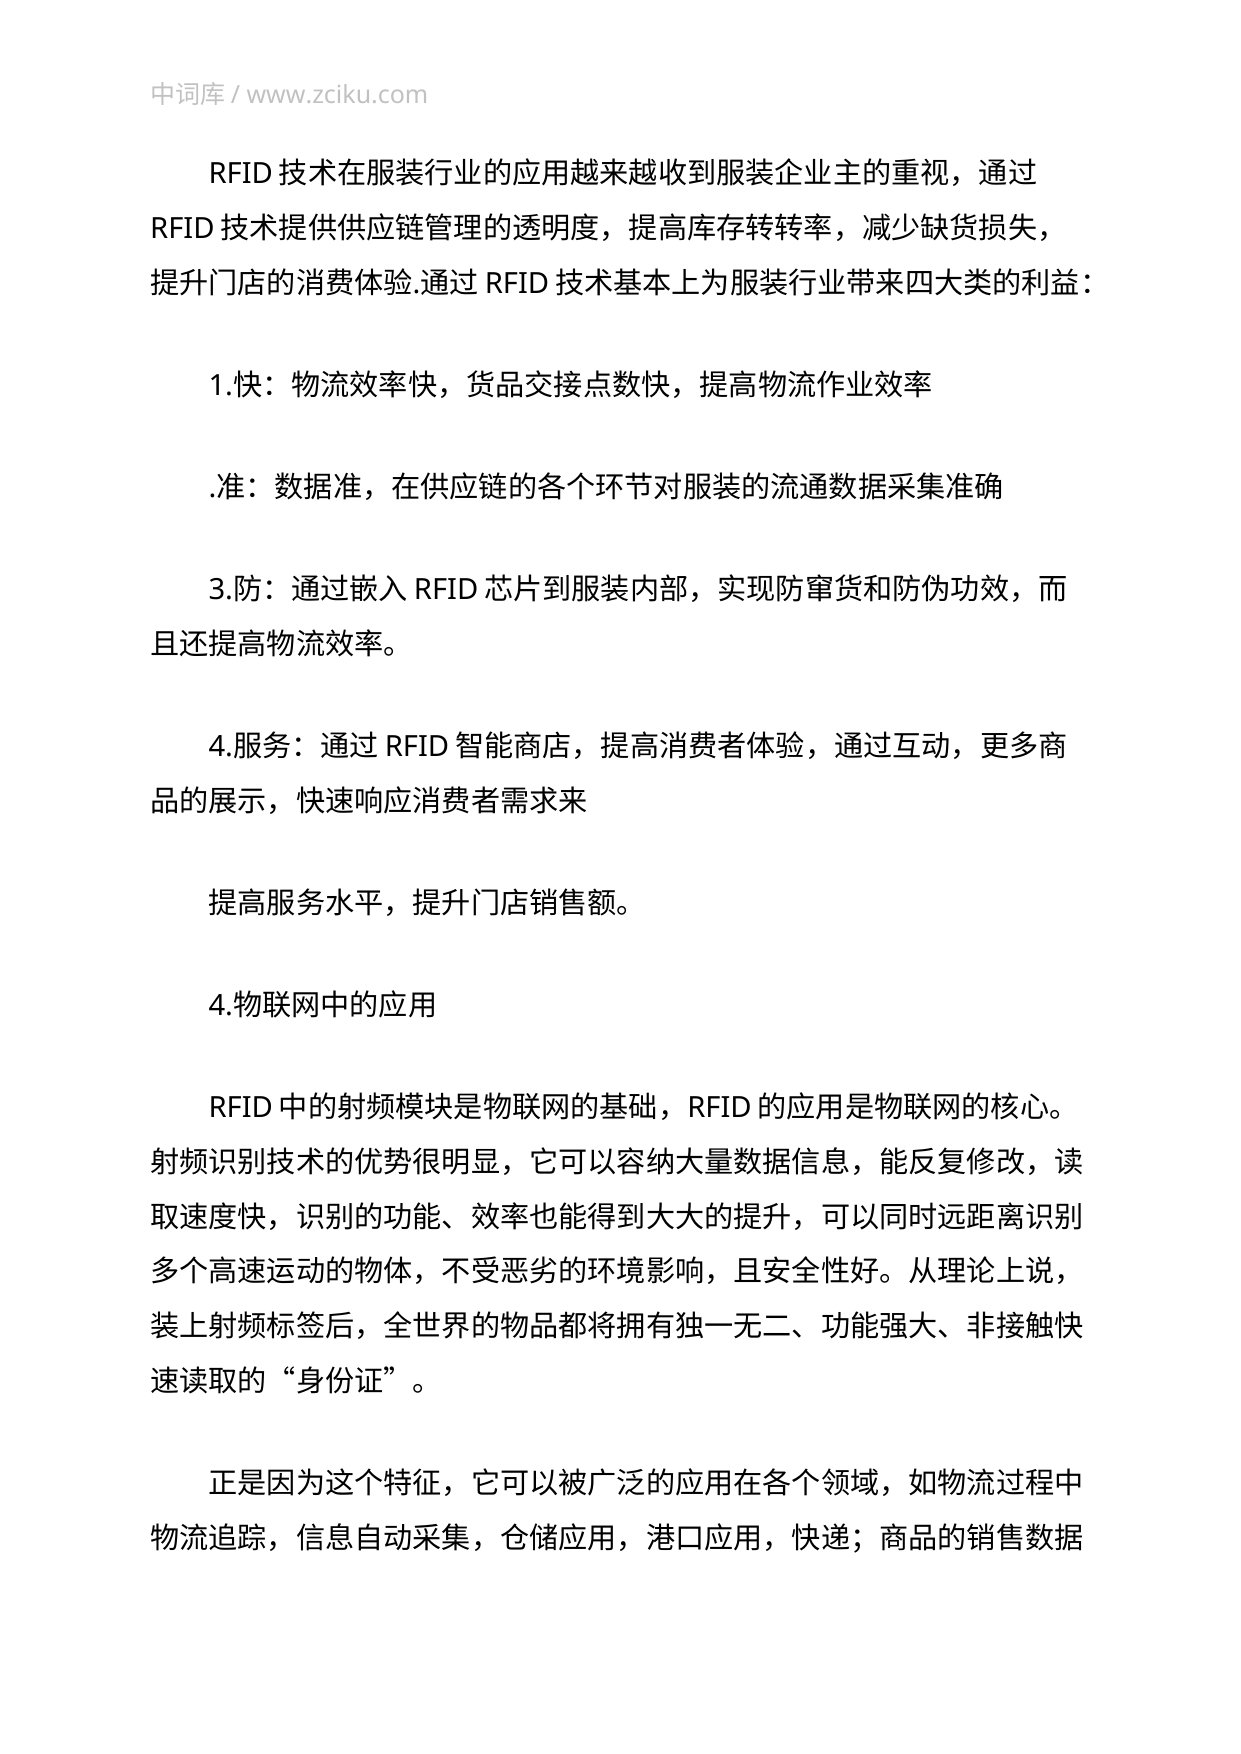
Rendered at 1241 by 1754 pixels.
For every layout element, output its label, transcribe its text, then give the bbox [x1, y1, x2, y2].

text 提高服务水平，提升门店销售额。 [150, 879, 1090, 922]
text RFID技术在服装行业的应用越来越收到服装企业主的重视，通过RFID技术提供供应链管理的透明度，提高库存转转率，减少缺货损失，提升门店的消费体验.通过RFID技术基本上为服装行业带来四大类的利益： [150, 150, 1090, 302]
text 3.防：通过嵌入RFID芯片到服装内部，实现防窜货和防伪功效，而且还提高物流效率。 [150, 566, 1090, 663]
text 1.快：物流效率快，货品交接点数快，提高物流作业效率 [150, 362, 1090, 404]
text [150, 1459, 1090, 1557]
text RFID中的射频模块是物联网的基础，RFID的应用是物联网的核心。射频识别技术的优势很明显，它可以容纳大量数据信息，能反复修改，读取速度快，识别的功能、效率也能得到大大的提升，可以同时远距离识别多个高速运动的物体，不受恶劣的环境影响，且安全性好。从理论上说，装上射频标签后，全世界的物品都将拥有独一无二、功能强大、非接触快速读取的“身份证”。 [150, 1083, 1090, 1400]
text 4.物联网中的应用 [150, 981, 1090, 1024]
text 4.服务：通过RFID智能商店，提高消费者体验，通过互动，更多商品的展示，快速响应消费者需求来 [150, 723, 1090, 820]
text .准：数据准，在供应链的各个环节对服装的流通数据采集准确 [150, 464, 1090, 506]
